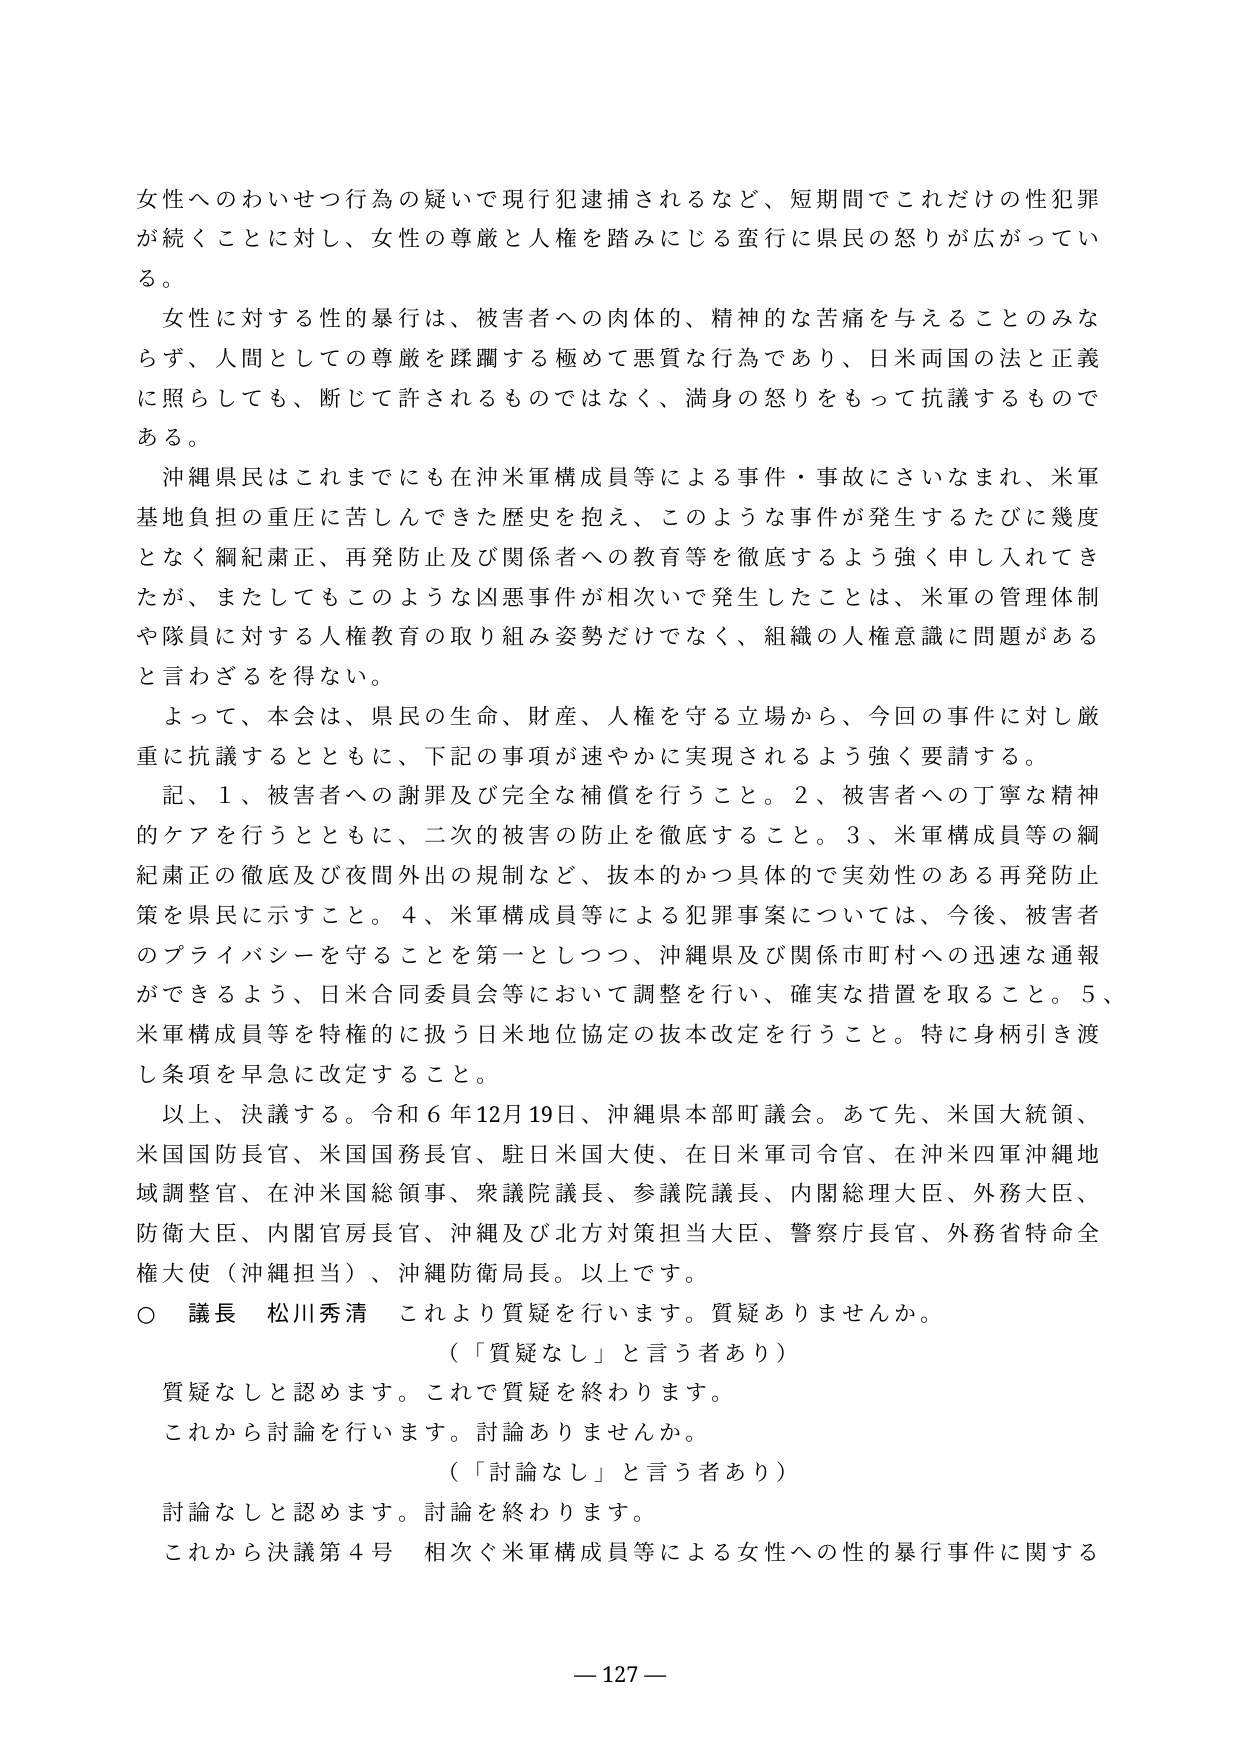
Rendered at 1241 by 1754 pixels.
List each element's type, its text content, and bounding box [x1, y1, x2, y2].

text 記、１、被害者への謝罪及び完全な補償を行うこと。２、被害者への丁寧な精神的ケアを行うとともに、二次的被害の防止を徹底すること。３、米軍構成員等の綱紀粛正の徹底及び夜間外出の規制など、抜本的かつ具体的で実効性のある再発防止策を県民に示すこと。４、米軍構成員等による犯罪事案については、今後、被害者のプライバシーを守ることを第一としつつ、沖縄県及び関係市町村への迅速な通報ができるよう、日米合同委員会等において調整を行い、確実な措置を取ること。５、米軍構成員等を特権的に扱う日米地位協定の抜本改定を行うこと。特に身柄引き渡し条項を早急に改定すること。 [136, 774, 1104, 1093]
text （「質疑なし」と言う者あり） [136, 1332, 1104, 1371]
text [136, 178, 1104, 297]
text 女性に対する性的暴行は、被害者への肉体的、精神的な苦痛を与えることのみならず、人間としての尊厳を蹂躙する極めて悪質な行為であり、日米両国の法と正義に照らしても、断じて許されるものではなく、満身の怒りをもって抗議するものである。 [136, 297, 1104, 456]
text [136, 1531, 1104, 1570]
text これから討論を行います。討論ありませんか。 [136, 1411, 1104, 1451]
text ○ 議長 松川秀清 これより質疑を行います。質疑ありませんか。 [136, 1292, 1104, 1332]
text 質疑なしと認めます。これで質疑を終わります。 [136, 1371, 1104, 1411]
text 沖縄県民はこれまでにも在沖米軍構成員等による事件・事故にさいなまれ、米軍基地負担の重圧に苦しんできた歴史を抱え、このような事件が発生するたびに幾度となく綱紀粛正、再発防止及び関係者への教育等を徹底するよう強く申し入れてきたが、またしてもこのような凶悪事件が相次いで発生したことは、米軍の管理体制や隊員に対する人権教育の取り組み姿勢だけでなく、組織の人権意識に問題があると言わざるを得ない。 [136, 456, 1104, 695]
text 以上、決議する。令和６年12月19日、沖縄県本部町議会。あて先、米国大統領、米国国防長官、米国国務長官、駐日米国大使、在日米軍司令官、在沖米四軍沖縄地域調整官、在沖米国総領事、衆議院議長、参議院議長、内閣総理大臣、外務大臣、防衛大臣、内閣官房長官、沖縄及び北方対策担当大臣、警察庁長官、外務省特命全権大使（沖縄担当）、沖縄防衛局長。以上です。 [136, 1093, 1104, 1292]
text よって、本会は、県民の生命、財産、人権を守る立場から、今回の事件に対し厳重に抗議するとともに、下記の事項が速やかに実現されるよう強く要請する。 [136, 695, 1104, 774]
text （「討論なし」と言う者あり） [136, 1451, 1104, 1491]
text 討論なしと認めます。討論を終わります。 [136, 1491, 1104, 1531]
